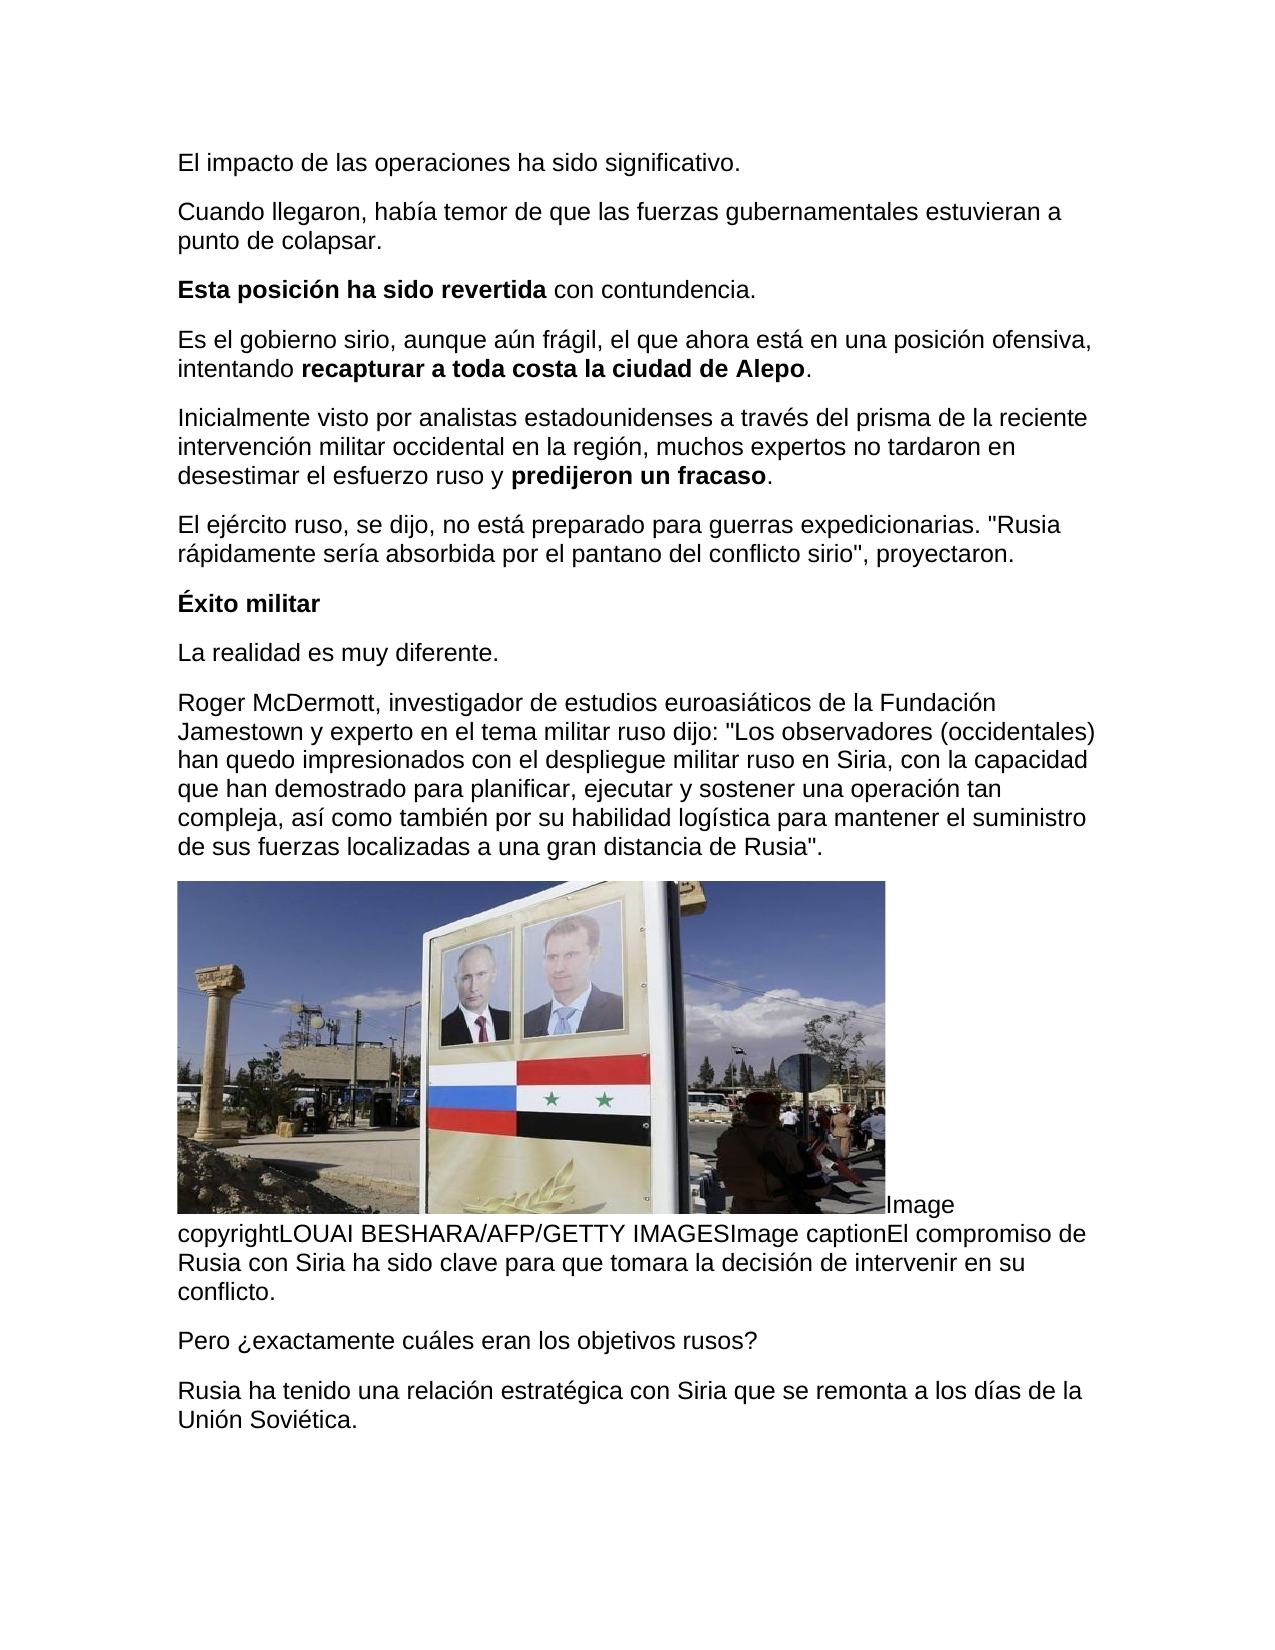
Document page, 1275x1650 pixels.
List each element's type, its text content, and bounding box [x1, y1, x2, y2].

text Pero ¿exactamente cuáles eran los objetivos rusos? [177, 1326, 1098, 1355]
text Es el gobierno sirio, aunque aún frágil, el que ahora está en una posición ofensiva, intentando recapturar a toda costa la ciudad de Alepo. [177, 325, 1098, 383]
text El impacto de las operaciones ha sido significativo. [177, 148, 1098, 176]
text Éxito militar [177, 589, 1098, 618]
text Cuando llegaron, había temor de que las fuerzas gubernamentales estuvieran a punto de colapsar. [177, 197, 1098, 255]
picture [177, 881, 886, 1214]
text Esta posición ha sido revertida con contundencia. [177, 276, 1098, 304]
text Inicialmente visto por analistas estadounidenses a través del prisma de la reciente intervención militar occidental en la región, muchos expertos no tardaron en desestimar el esfuerzo ruso y predijeron un fracaso. [177, 403, 1098, 490]
text Roger McDermott, investigador de estudios euroasiáticos de la Fundación Jamestown y experto en el tema militar ruso dijo: "Los observadores (occidentales) han quedo impresionados con el despliegue militar ruso en Siria, con la capacidad que han demostrado para planificar, ejecutar y sostener una operación tan compleja, así como también por su habilidad logística para mantener el suministro de sus fuerzas localizadas a una gran distancia de Rusia". [177, 688, 1098, 861]
text El ejército ruso, se dijo, no está preparado para guerras expedicionarias. "Rusia rápidamente sería absorbida por el pantano del conflicto sirio", proyectaron. [177, 511, 1098, 568]
text La realidad es muy diferente. [177, 638, 1098, 667]
text Rusia ha tenido una relación estratégica con Siria que se remonta a los días de la Unión Soviética. [177, 1376, 1098, 1433]
